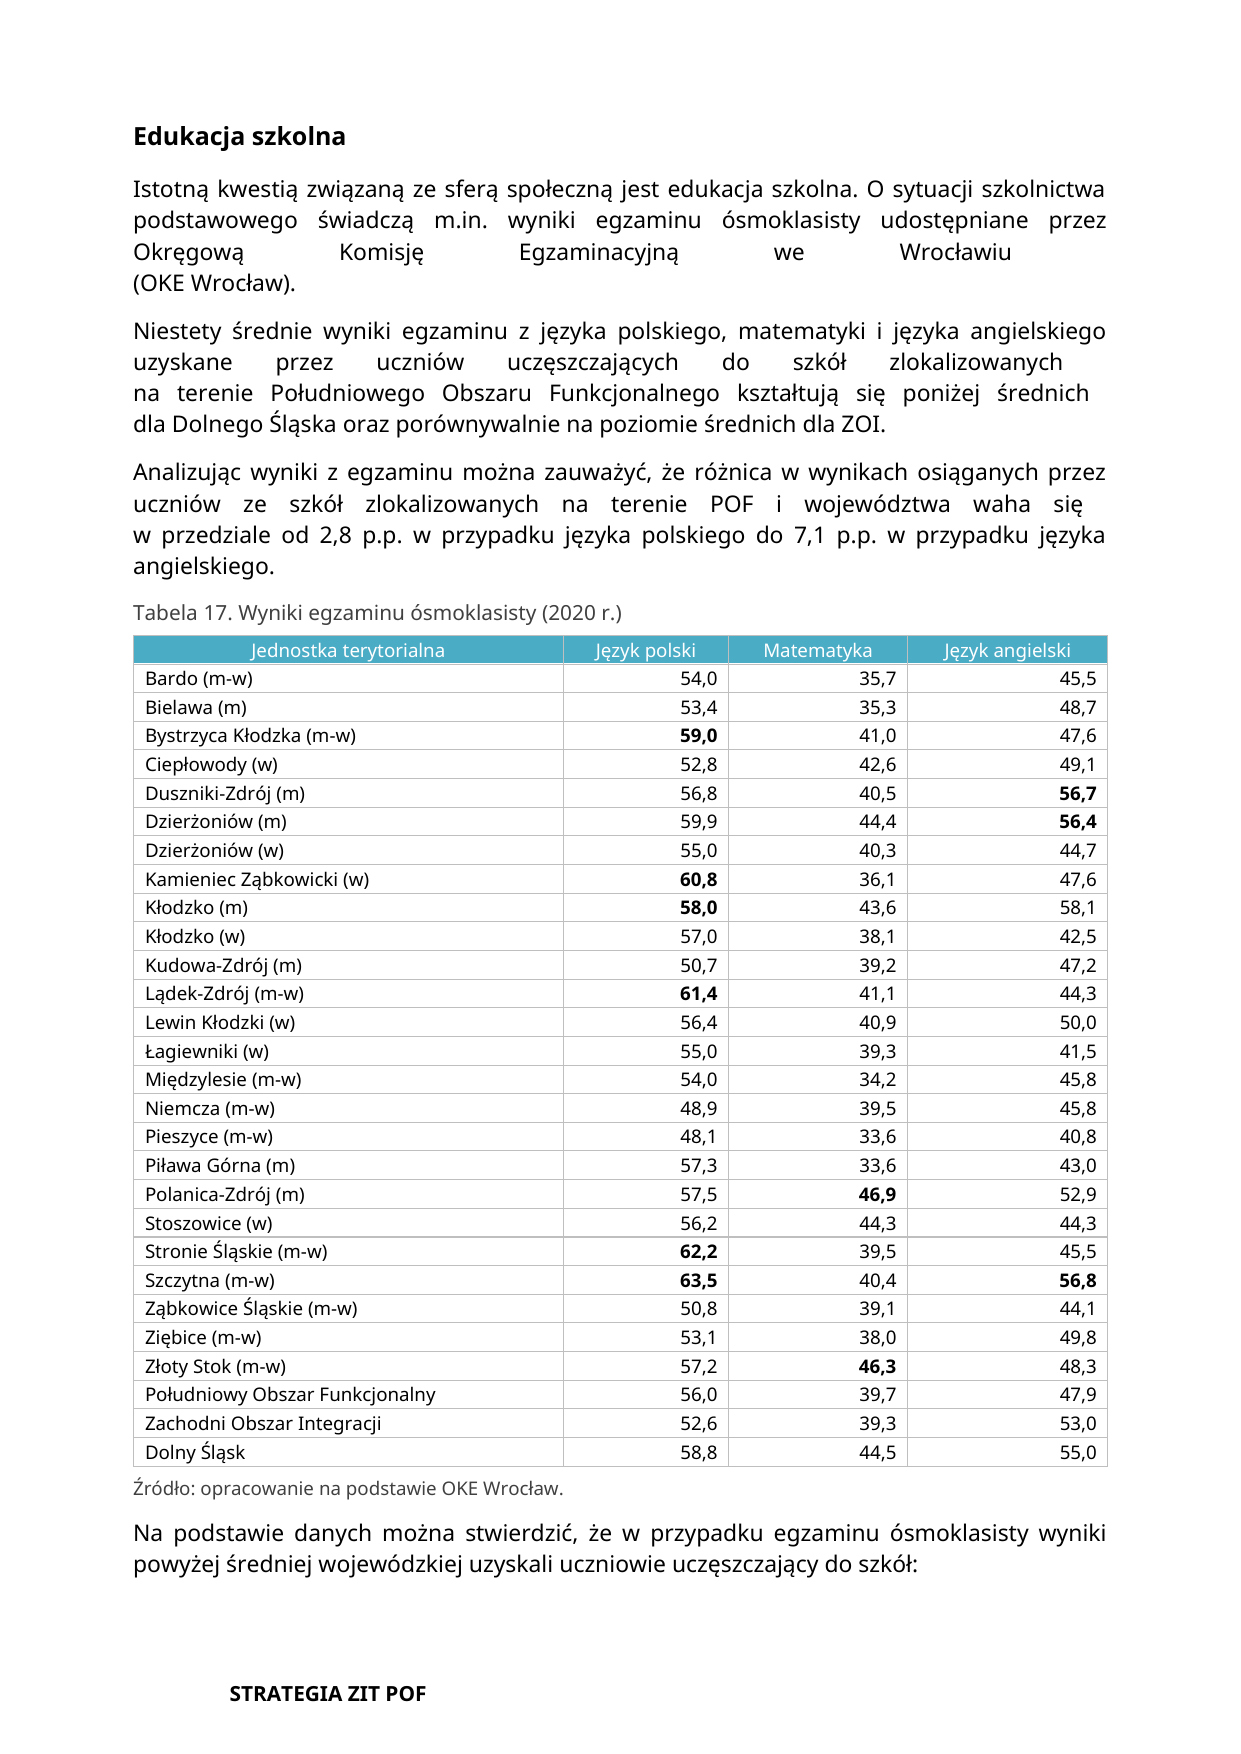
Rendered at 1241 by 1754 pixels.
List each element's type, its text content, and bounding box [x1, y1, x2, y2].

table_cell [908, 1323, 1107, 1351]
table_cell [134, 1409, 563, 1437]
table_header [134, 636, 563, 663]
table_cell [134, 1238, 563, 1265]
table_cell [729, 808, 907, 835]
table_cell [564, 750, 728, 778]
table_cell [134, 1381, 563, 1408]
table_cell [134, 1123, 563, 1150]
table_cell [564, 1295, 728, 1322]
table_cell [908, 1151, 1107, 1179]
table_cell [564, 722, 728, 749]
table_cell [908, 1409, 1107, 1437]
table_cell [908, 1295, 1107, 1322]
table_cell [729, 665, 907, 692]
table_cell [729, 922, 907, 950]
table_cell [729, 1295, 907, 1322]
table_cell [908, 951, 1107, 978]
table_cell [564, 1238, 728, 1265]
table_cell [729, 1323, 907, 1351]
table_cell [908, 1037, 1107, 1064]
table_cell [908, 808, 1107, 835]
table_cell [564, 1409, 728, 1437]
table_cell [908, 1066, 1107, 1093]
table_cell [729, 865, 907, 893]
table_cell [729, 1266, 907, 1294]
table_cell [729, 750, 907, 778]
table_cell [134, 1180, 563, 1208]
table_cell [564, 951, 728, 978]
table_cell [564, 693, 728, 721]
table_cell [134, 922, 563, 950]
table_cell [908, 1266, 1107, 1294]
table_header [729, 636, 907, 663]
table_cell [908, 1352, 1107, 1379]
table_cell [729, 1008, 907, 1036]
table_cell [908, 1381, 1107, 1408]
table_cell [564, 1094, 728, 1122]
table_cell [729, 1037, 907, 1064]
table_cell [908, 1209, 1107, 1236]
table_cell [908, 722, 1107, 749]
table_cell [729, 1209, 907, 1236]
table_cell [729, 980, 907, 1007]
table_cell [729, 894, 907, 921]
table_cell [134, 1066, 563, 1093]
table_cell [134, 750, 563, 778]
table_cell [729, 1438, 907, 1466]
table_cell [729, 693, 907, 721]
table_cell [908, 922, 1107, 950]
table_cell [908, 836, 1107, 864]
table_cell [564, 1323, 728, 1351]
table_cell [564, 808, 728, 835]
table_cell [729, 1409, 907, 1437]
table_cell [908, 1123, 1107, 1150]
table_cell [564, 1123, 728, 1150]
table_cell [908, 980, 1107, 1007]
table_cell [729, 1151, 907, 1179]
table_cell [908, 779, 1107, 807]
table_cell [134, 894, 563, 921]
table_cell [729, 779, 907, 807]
text Na podstawie danych można stwierdzić, że w przypadku egzaminu ósmoklasisty wyniki powyżej średniej wojewódzkiej uzyskali uczniowie uczęszczający do szkół: [133, 1517, 1107, 1579]
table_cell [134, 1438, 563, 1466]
text Tabela . Wyniki egzaminu ósmoklasisty (2020 r.) [133, 598, 1107, 626]
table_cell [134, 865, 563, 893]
text Istotną kwestią związaną ze sferą społeczną jest edukacja szkolna. O sytuacji szkolnictwa podstawowego świadczą m.in. wyniki egzaminu ósmoklasisty udostępniane przez Okręgową Komisję Egzaminacyjną we Wrocławiu (OKE Wrocław). [133, 173, 1107, 298]
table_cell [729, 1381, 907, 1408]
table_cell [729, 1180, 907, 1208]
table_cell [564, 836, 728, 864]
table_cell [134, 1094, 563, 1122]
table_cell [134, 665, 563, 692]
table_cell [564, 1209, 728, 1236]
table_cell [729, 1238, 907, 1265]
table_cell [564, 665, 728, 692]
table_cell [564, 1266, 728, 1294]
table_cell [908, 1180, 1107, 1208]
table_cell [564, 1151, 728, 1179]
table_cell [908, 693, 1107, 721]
text Edukacja szkolna [133, 118, 1107, 152]
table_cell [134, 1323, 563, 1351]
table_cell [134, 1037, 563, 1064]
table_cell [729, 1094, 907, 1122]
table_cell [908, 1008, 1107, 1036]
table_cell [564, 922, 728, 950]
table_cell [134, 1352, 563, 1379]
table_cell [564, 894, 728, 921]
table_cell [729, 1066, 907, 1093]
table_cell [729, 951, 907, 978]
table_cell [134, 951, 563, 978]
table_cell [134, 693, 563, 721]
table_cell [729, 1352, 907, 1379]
text Analizując wyniki z egzaminu można zauważyć, że różnica w wynikach osiąganych przez uczniów ze szkół zlokalizowanych na terenie POF i województwa waha się w przedziale od 2,8 p.p. w przypadku języka polskiego do 7,1 p.p. w przypadku języka angielskiego. [133, 456, 1107, 581]
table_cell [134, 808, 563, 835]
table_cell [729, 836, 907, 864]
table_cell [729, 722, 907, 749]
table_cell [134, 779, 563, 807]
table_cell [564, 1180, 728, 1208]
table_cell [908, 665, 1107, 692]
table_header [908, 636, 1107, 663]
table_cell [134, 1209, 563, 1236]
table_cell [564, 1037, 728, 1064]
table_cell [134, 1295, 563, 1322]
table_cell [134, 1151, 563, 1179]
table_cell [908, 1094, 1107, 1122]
text Niestety średnie wyniki egzaminu z języka polskiego, matematyki i języka angielskiego uzyskane przez uczniów uczęszczających do szkół zlokalizowanych na terenie Południowego Obszaru Funkcjonalnego kształtują się poniżej średnich dla Dolnego Śląska oraz porównywalnie na poziomie średnich dla ZOI. [133, 315, 1107, 440]
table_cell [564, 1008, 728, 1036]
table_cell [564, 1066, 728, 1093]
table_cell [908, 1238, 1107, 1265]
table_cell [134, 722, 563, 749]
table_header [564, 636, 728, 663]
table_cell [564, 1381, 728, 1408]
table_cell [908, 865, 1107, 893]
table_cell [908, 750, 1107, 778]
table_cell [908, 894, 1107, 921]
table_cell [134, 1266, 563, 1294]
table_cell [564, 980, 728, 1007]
text Źródło: opracowanie na podstawie OKE Wrocław. [133, 1475, 1107, 1500]
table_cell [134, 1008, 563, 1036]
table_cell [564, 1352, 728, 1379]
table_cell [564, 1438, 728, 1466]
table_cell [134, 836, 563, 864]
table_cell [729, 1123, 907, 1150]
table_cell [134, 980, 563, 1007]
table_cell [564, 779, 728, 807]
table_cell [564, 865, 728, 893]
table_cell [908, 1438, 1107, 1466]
